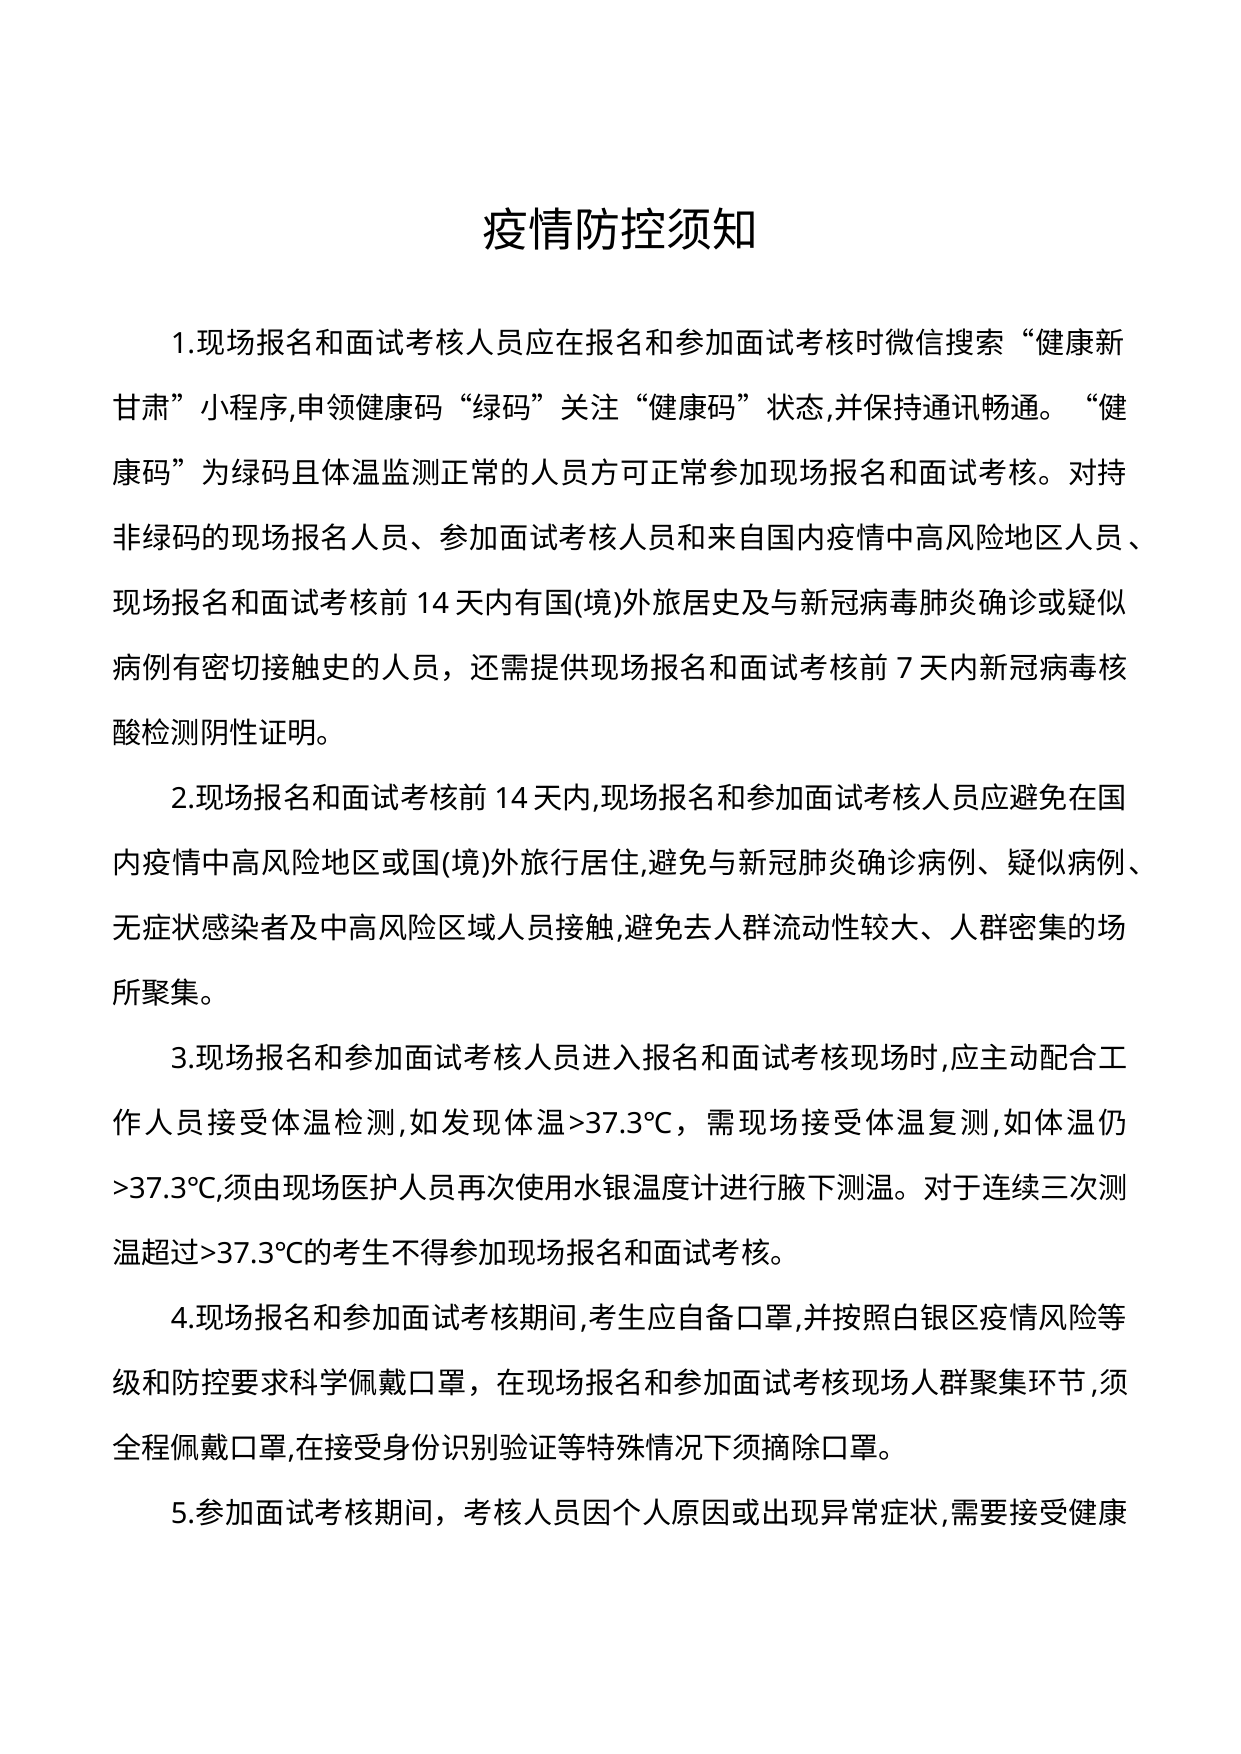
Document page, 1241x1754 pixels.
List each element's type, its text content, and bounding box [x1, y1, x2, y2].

text 3.现场报名和参加面试考核人员进入报名和面试考核现场时,应主动配合工作人员接受体温检测,如发现体温>37.3℃，需现场接受体温复测,如体温仍>37.3℃,须由现场医护人员再次使用水银温度计进行腋下测温。对于连续三次测温超过>37.3℃的考生不得参加现场报名和面试考核。 [112, 1023, 1128, 1283]
text 4.现场报名和参加面试考核期间,考生应自备口罩,并按照白银区疫情风险等级和防控要求科学佩戴口罩，在现场报名和参加面试考核现场人群聚集环节,须全程佩戴口罩,在接受身份识别验证等特殊情况下须摘除口罩。 [112, 1283, 1128, 1478]
text 疫情防控须知 [112, 178, 1128, 276]
text 1.现场报名和面试考核人员应在报名和参加面试考核时微信搜索“健康新甘肃”小程序,申领健康码“绿码”关注“健康码”状态,并保持通讯畅通。“健康码”为绿码且体温监测正常的人员方可正常参加现场报名和面试考核。对持非绿码的现场报名人员、参加面试考核人员和来自国内疫情中高风险地区人员、现场报名和面试考核前14天内有国(境)外旅居史及与新冠病毒肺炎确诊或疑似病例有密切接触史的人员，还需提供现场报名和面试考核前7天内新冠病毒核酸检测阴性证明。 [112, 308, 1128, 763]
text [112, 1478, 1128, 1543]
text 2.现场报名和面试考核前14天内,现场报名和参加面试考核人员应避免在国内疫情中高风险地区或国(境)外旅行居住,避免与新冠肺炎确诊病例、疑似病例、无症状感染者及中高风险区域人员接触,避免去人群流动性较大、人群密集的场所聚集。 [112, 763, 1128, 1023]
